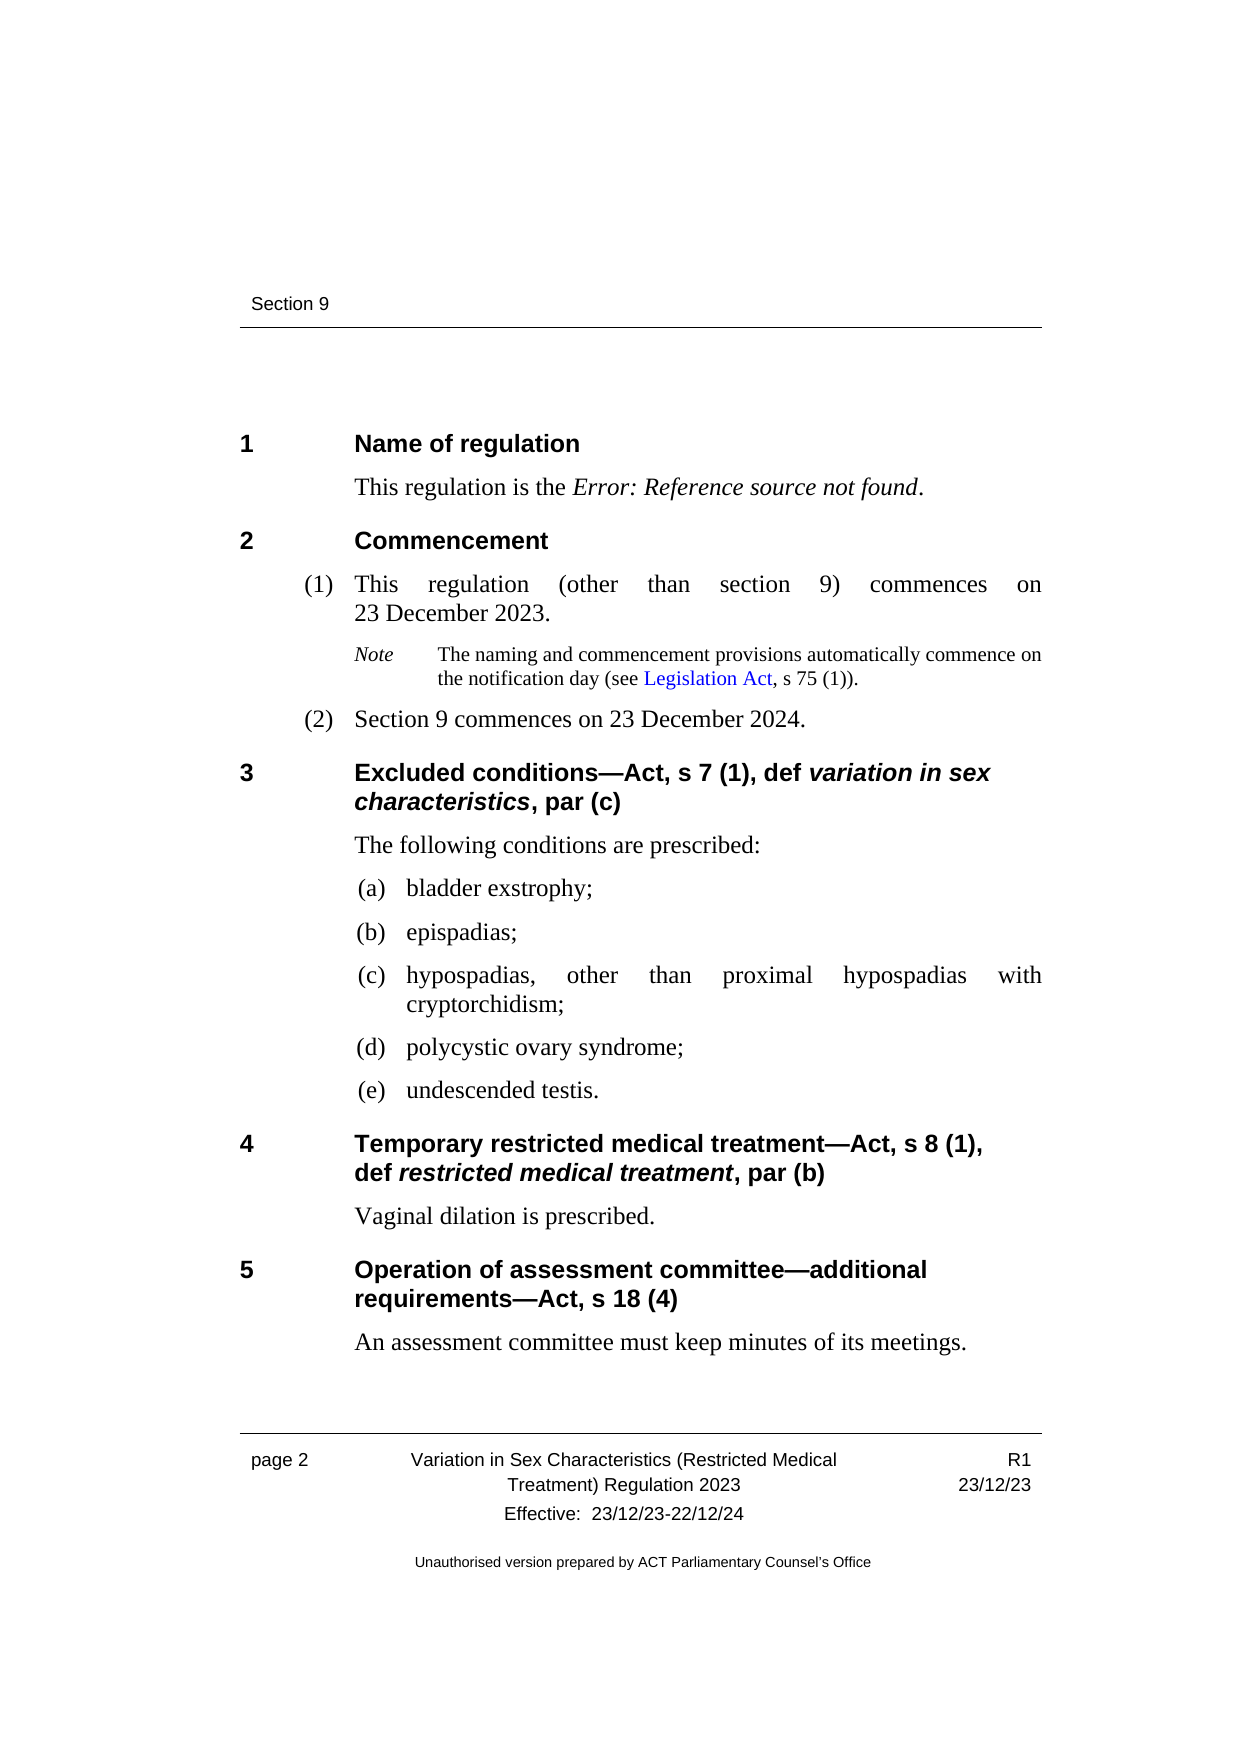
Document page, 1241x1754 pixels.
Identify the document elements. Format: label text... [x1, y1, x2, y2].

text The following conditions are prescribed: [354, 830, 1042, 859]
text This regulation is the Variation in Sex Characteristics (Restricted Medical Treatment) Regulation 2023. [354, 472, 1042, 501]
text An assessment committee must keep minutes of its meetings. [354, 1327, 1042, 1356]
text 5 Operation of assessment committee—additional requirements—Act, s 18 (4) [239, 1255, 1042, 1313]
text (c) hypospadias, other than proximal hypospadias with cryptorchidism; [239, 960, 1042, 1018]
text 3 Excluded conditions—Act, s 7 (1), def variation in sex characteristics, par (c) [239, 758, 1042, 816]
text 4 Temporary restricted medical treatment—Act, s 8 (1), def restricted medical treatment, par (b) [239, 1129, 1042, 1187]
text Note The naming and commencement provisions automatically commence on the notification day (see Legislation Act, s 75 (1)). [354, 642, 1042, 690]
text (e) undescended testis. [239, 1076, 1042, 1104]
text (b) epispadias; [239, 917, 1042, 946]
text Vaginal dilation is prescribed. [354, 1201, 1042, 1230]
text 2 Commencement [239, 526, 1042, 555]
text 1 Name of regulation [239, 429, 1042, 458]
text (a) bladder exstrophy; [239, 873, 1042, 902]
text (1) This regulation (other than section 9) commences on 23 December 2023. [239, 569, 1042, 627]
text (d) polycystic ovary syndrome; [239, 1032, 1042, 1061]
text (2) Section 9 commences on 23 December 2024. [239, 704, 1042, 733]
